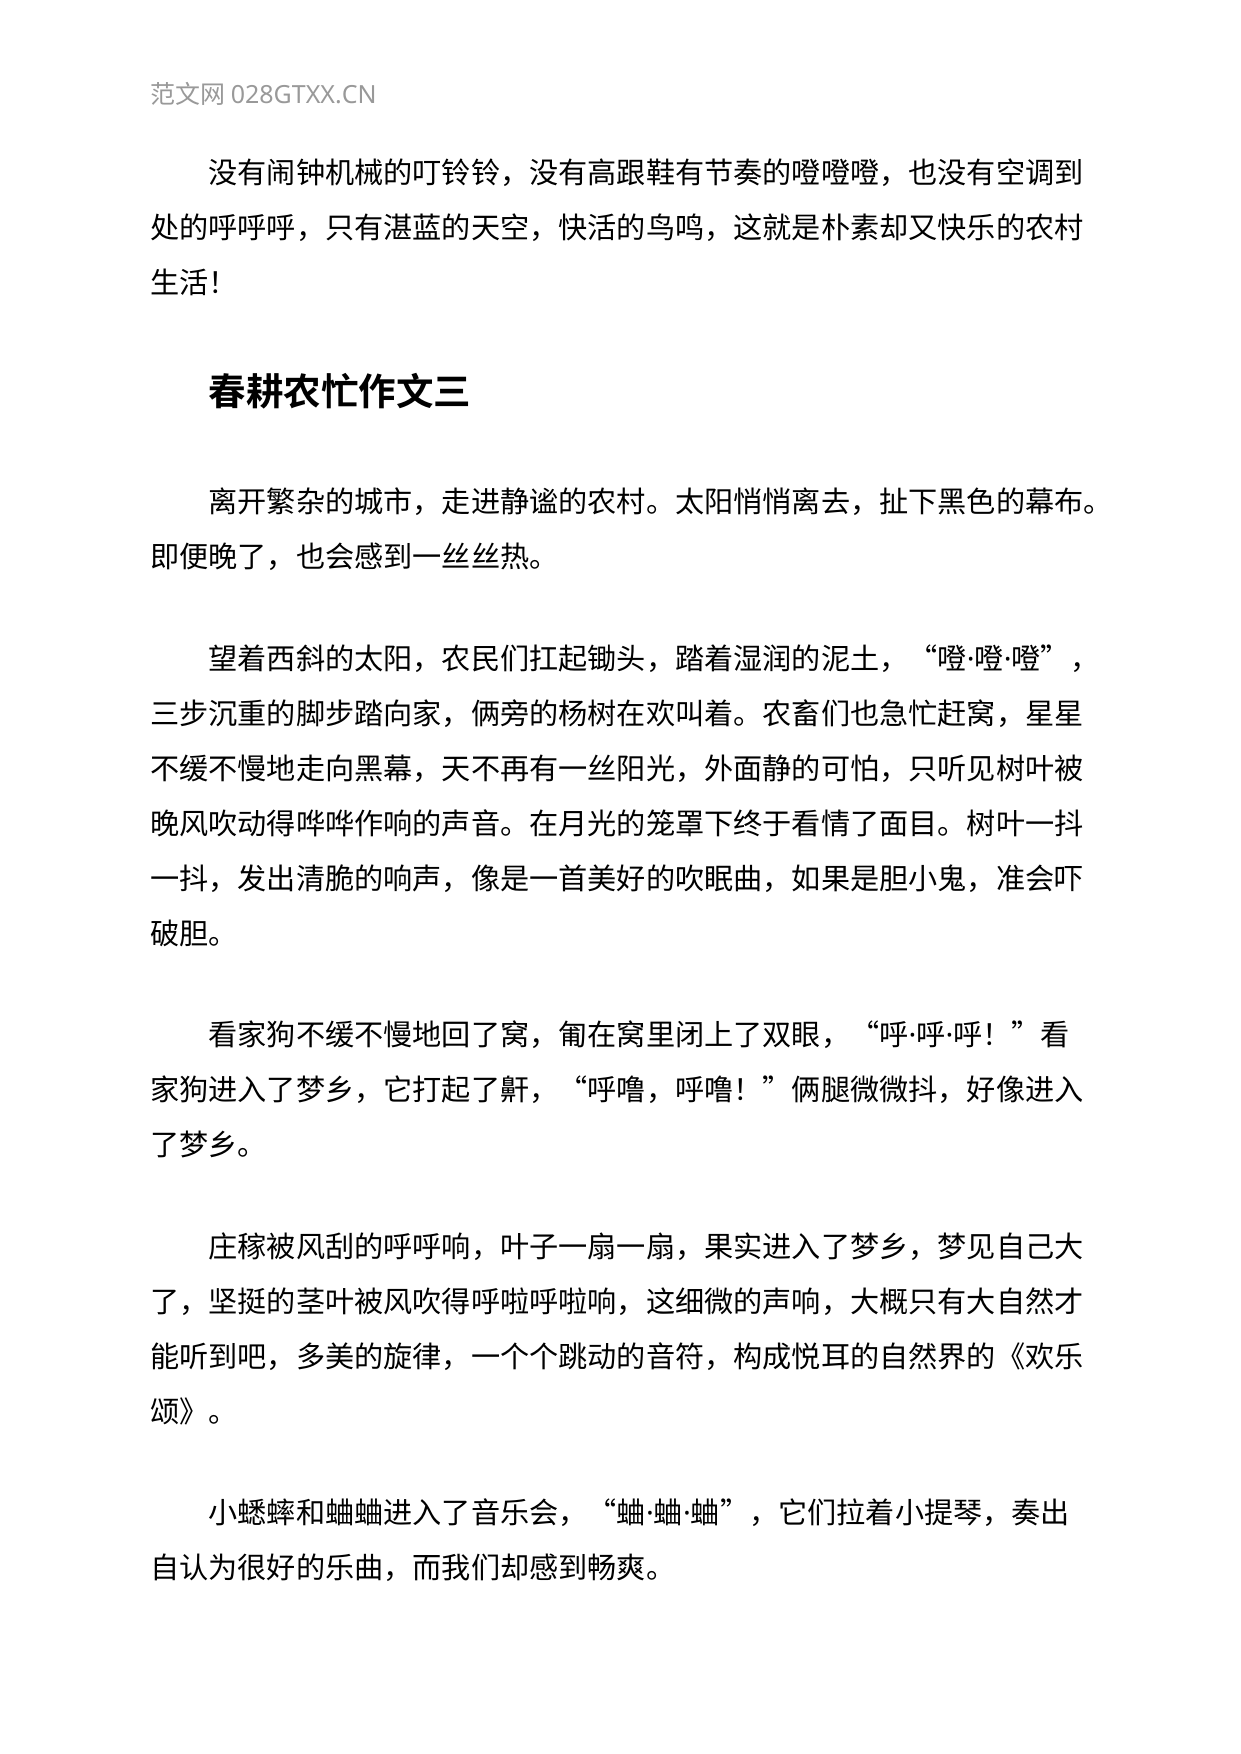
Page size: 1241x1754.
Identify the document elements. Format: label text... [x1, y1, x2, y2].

text 看家狗不缓不慢地回了窝，匍在窝里闭上了双眼，“呼·呼·呼！”看家狗进入了梦乡，它打起了鼾，“呼噜，呼噜！”俩腿微微抖，好像进入了梦乡。 [150, 1012, 1090, 1164]
text 没有闹钟机械的叮铃铃，没有高跟鞋有节奏的噔噔噔，也没有空调到处的呼呼呼，只有湛蓝的天空，快活的鸟鸣，这就是朴素却又快乐的农村生活！ [150, 150, 1090, 302]
text 望着西斜的太阳，农民们扛起锄头，踏着湿润的泥土，“噔·噔·噔”，三步沉重的脚步踏向家，俩旁的杨树在欢叫着。农畜们也急忙赶窝，星星不缓不慢地走向黑幕，天不再有一丝阳光，外面静的可怕，只听见树叶被晚风吹动得哗哗作响的声音。在月光的笼罩下终于看情了面目。树叶一抖一抖，发出清脆的响声，像是一首美好的吹眠曲，如果是胆小鬼，准会吓破胆。 [150, 636, 1090, 952]
text 庄稼被风刮的呼呼响，叶子一扇一扇，果实进入了梦乡，梦见自己大了，坚挺的茎叶被风吹得呼啦呼啦响，这细微的声响，大概只有大自然才能听到吧，多美的旋律，一个个跳动的音符，构成悦耳的自然界的《欢乐颂》。 [150, 1224, 1090, 1431]
text 小蟋蟀和蛐蛐进入了音乐会，“蛐·蛐·蛐”，它们拉着小提琴，奏出自认为很好的乐曲，而我们却感到畅爽。 [150, 1490, 1090, 1587]
text 离开繁杂的城市，走进静谧的农村。太阳悄悄离去，扯下黑色的幕布。即便晚了，也会感到一丝丝热。 [150, 479, 1090, 576]
text 春耕农忙作文三 [150, 362, 1090, 416]
